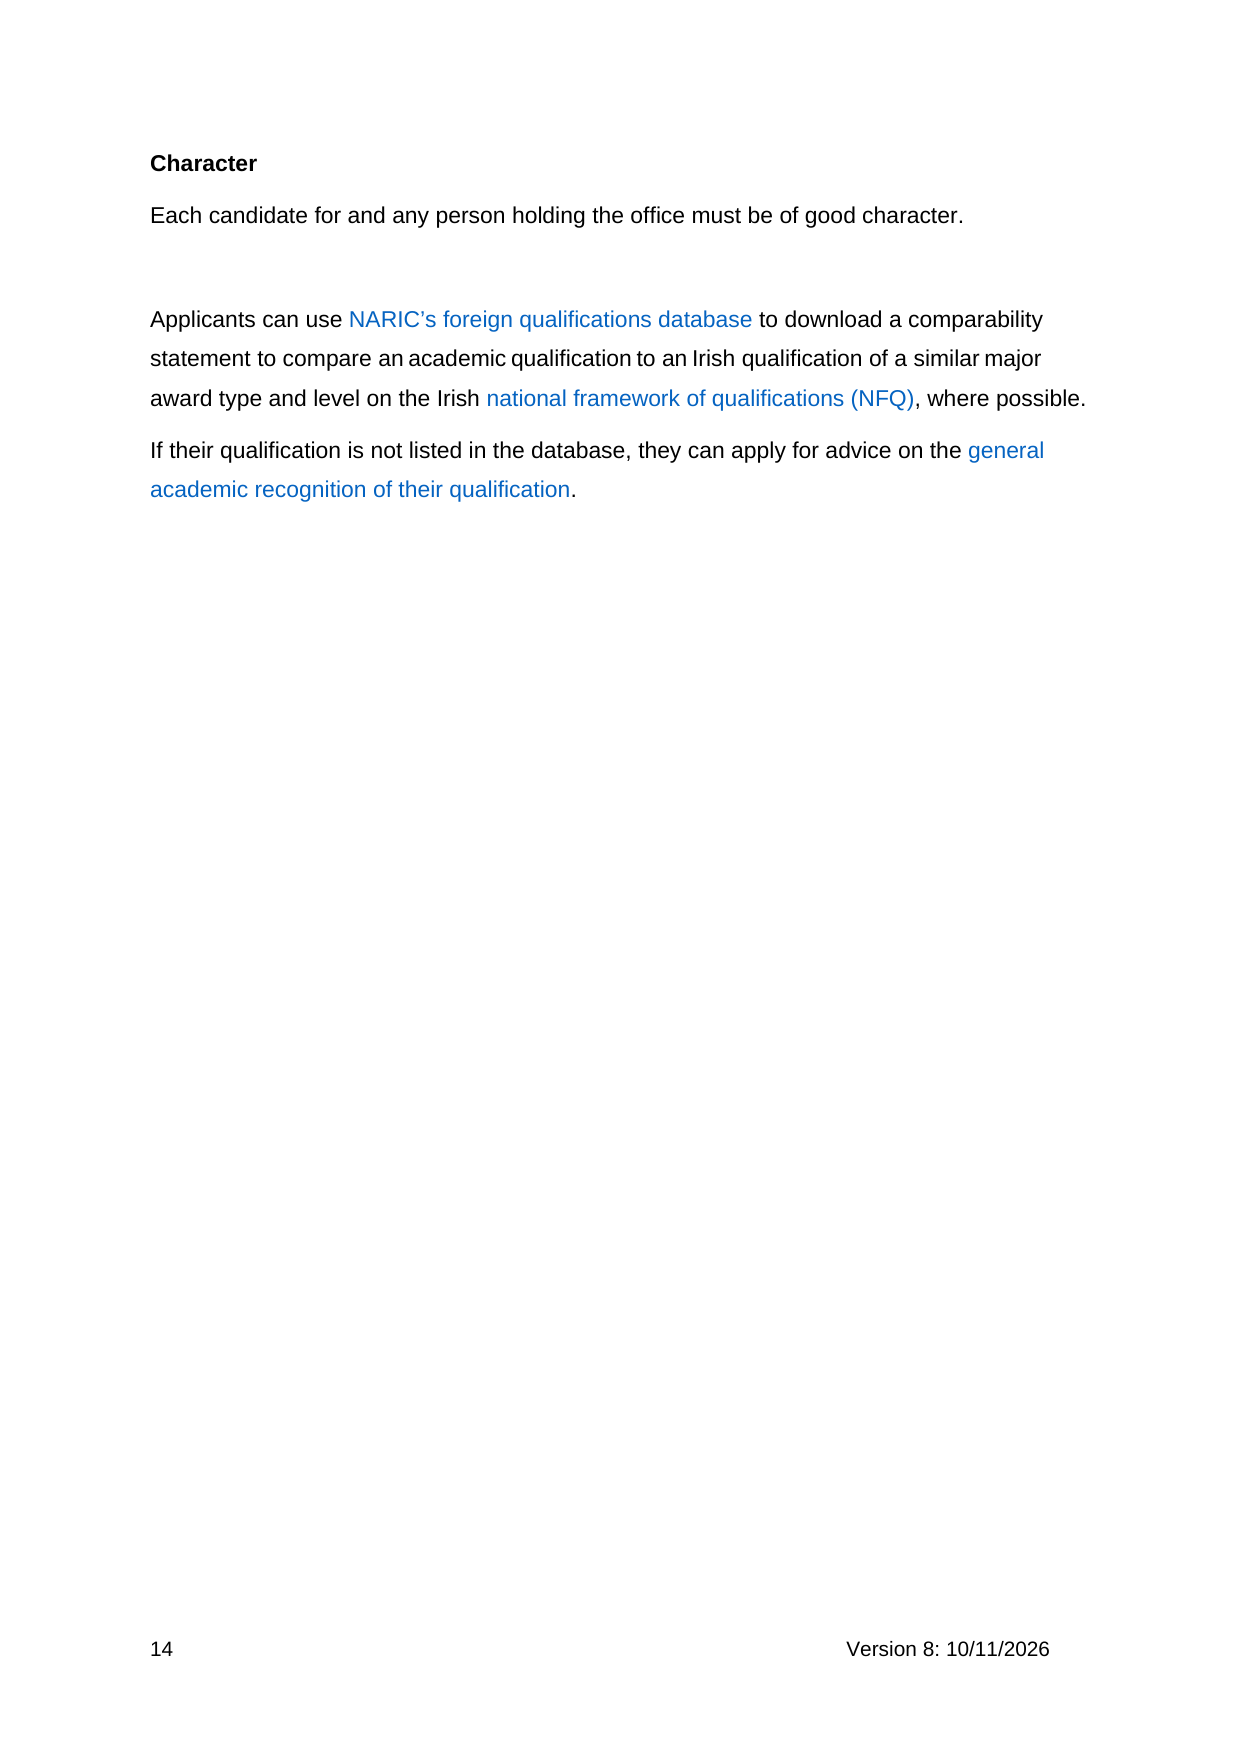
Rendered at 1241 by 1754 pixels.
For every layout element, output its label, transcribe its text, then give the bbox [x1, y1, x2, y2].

text Character [150, 150, 1090, 176]
text Applicants can use NARIC’s foreign qualifications database to download a comparability statement to compare an academic qualification to an Irish qualification of a similar major award type and level on the Irish national framework of qualifications (NFQ), where possible. [150, 306, 1090, 411]
text If their qualification is not listed in the database, they can apply for advice on the general academic recognition of their qualification. [150, 437, 1090, 503]
text Each candidate for and any person holding the office must be of good character. [150, 202, 1090, 228]
